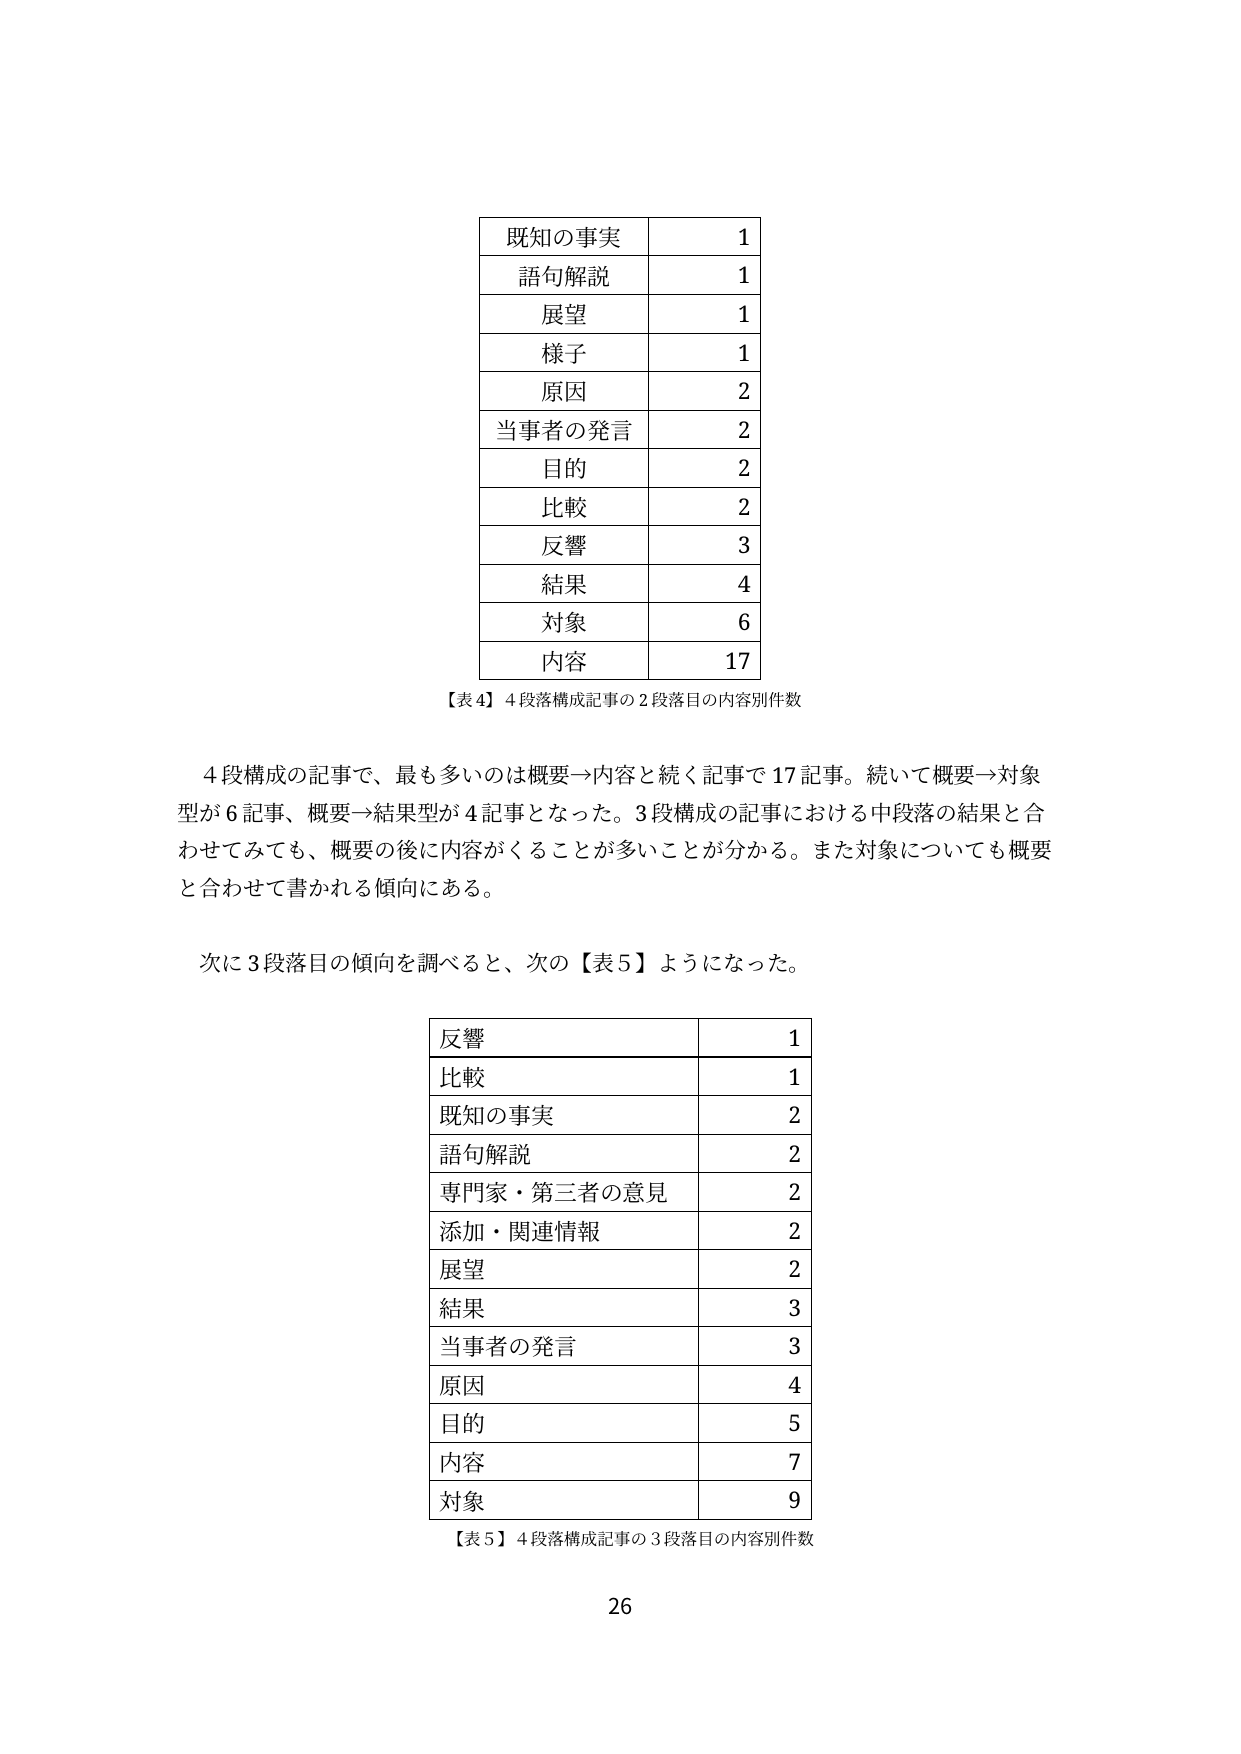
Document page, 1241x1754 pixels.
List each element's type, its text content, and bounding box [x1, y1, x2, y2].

table_header 1 [699, 1019, 811, 1056]
table_cell 様子 [480, 334, 648, 371]
table_cell 目的 [480, 449, 648, 487]
table_cell 1 [649, 334, 760, 371]
table_cell 2 [649, 488, 760, 525]
table_cell 2 [649, 449, 760, 487]
table_cell 2 [649, 372, 760, 409]
table_cell 2 [699, 1212, 811, 1249]
table_cell 2 [699, 1096, 811, 1133]
table_cell 1 [649, 256, 760, 294]
table_cell 結果 [480, 565, 648, 602]
table_cell 1 [649, 295, 760, 332]
table_cell 結果 [430, 1289, 698, 1326]
table_cell 7 [699, 1443, 811, 1480]
table_cell 添加・関連情報 [430, 1212, 698, 1249]
text 【表５】４段落構成記事の３段落目の内容別件数 [177, 1520, 1063, 1557]
table_cell 語句解説 [430, 1135, 698, 1172]
table_cell 9 [699, 1481, 811, 1519]
table_cell 当事者の発言 [480, 411, 648, 448]
table_cell 5 [699, 1404, 811, 1442]
table_cell 2 [649, 411, 760, 448]
table_cell 17 [649, 642, 760, 679]
table_cell 専門家・第三者の意見 [430, 1173, 698, 1211]
table_cell 対象 [430, 1481, 698, 1519]
table_cell 2 [699, 1135, 811, 1172]
table_cell 既知の事実 [480, 218, 648, 255]
text 【表4】４段落構成記事の2段落目の内容別件数 [177, 680, 1063, 718]
table_cell 2 [699, 1250, 811, 1288]
table_cell 反響 [480, 526, 648, 564]
table_cell 3 [699, 1327, 811, 1365]
table_cell 3 [649, 526, 760, 564]
table_header 反響 [430, 1019, 698, 1056]
table_cell 1 [699, 1058, 811, 1095]
table_cell 語句解説 [480, 256, 648, 294]
table_cell 原因 [430, 1366, 698, 1403]
table_cell 既知の事実 [430, 1096, 698, 1133]
table_cell 3 [699, 1289, 811, 1326]
table_cell 4 [699, 1366, 811, 1403]
table_cell 2 [699, 1173, 811, 1211]
table_cell 原因 [480, 372, 648, 409]
table_cell 内容 [430, 1443, 698, 1480]
table_cell 6 [649, 603, 760, 641]
table_cell 対象 [480, 603, 648, 641]
table_cell 比較 [430, 1058, 698, 1095]
text 次に3段落目の傾向を調べると、次の【表５】ようになった。 [177, 943, 1063, 980]
table_cell 展望 [430, 1250, 698, 1288]
table_cell 4 [649, 565, 760, 602]
text ４段構成の記事で、最も多いのは概要→内容と続く記事で17記事。続いて概要→対象型が6記事、概要→結果型が4記事となった。3段構成の記事における中段落の結果と合わせてみても、概要の後に内容がくることが多いことが分かる。また対象についても概要と合わせて書かれる傾向にある。 [177, 755, 1063, 905]
table_cell 目的 [430, 1404, 698, 1442]
table_cell 1 [649, 218, 760, 255]
table_cell 比較 [480, 488, 648, 525]
table_cell 内容 [480, 642, 648, 679]
table_cell 展望 [480, 295, 648, 332]
table_cell 当事者の発言 [430, 1327, 698, 1365]
